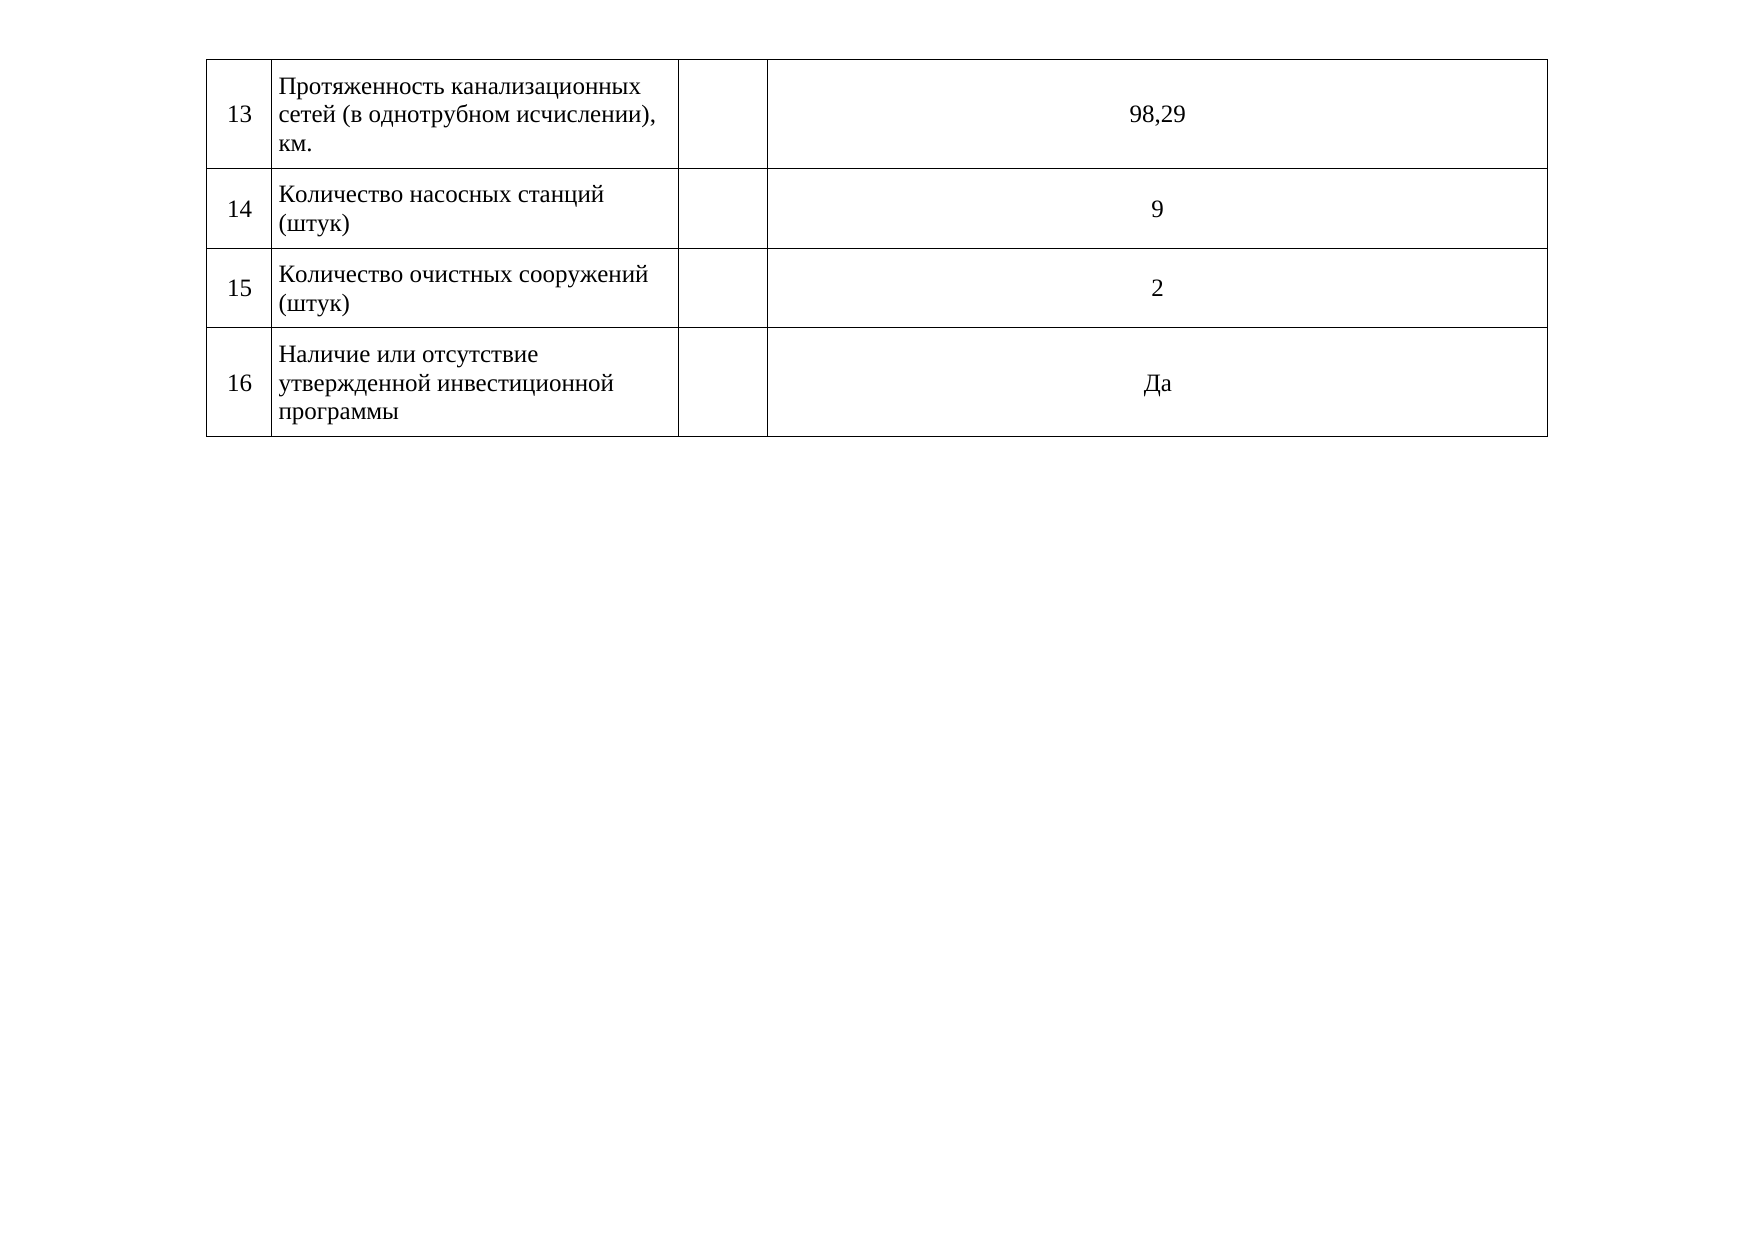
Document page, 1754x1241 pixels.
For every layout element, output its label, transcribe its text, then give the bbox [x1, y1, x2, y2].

table_cell 13 [207, 60, 271, 168]
table_cell 2 [768, 249, 1547, 327]
table_cell Да [768, 328, 1547, 436]
table_cell Количество насосных станций (штук) [272, 169, 678, 247]
table_cell 16 [207, 328, 271, 436]
table_cell [679, 169, 767, 247]
table_cell 14 [207, 169, 271, 247]
table_cell [679, 328, 767, 436]
table_cell Количество очистных сооружений (штук) [272, 249, 678, 327]
table_cell 15 [207, 249, 271, 327]
table_cell Протяженность канализационных сетей (в однотрубном исчислении), км. [272, 60, 678, 168]
table_cell Наличие или отсутствие утвержденной инвестиционной программы [272, 328, 678, 436]
table_cell [679, 249, 767, 327]
table_cell 98,29 [768, 60, 1547, 168]
table_cell 9 [768, 169, 1547, 247]
table_cell [679, 60, 767, 168]
